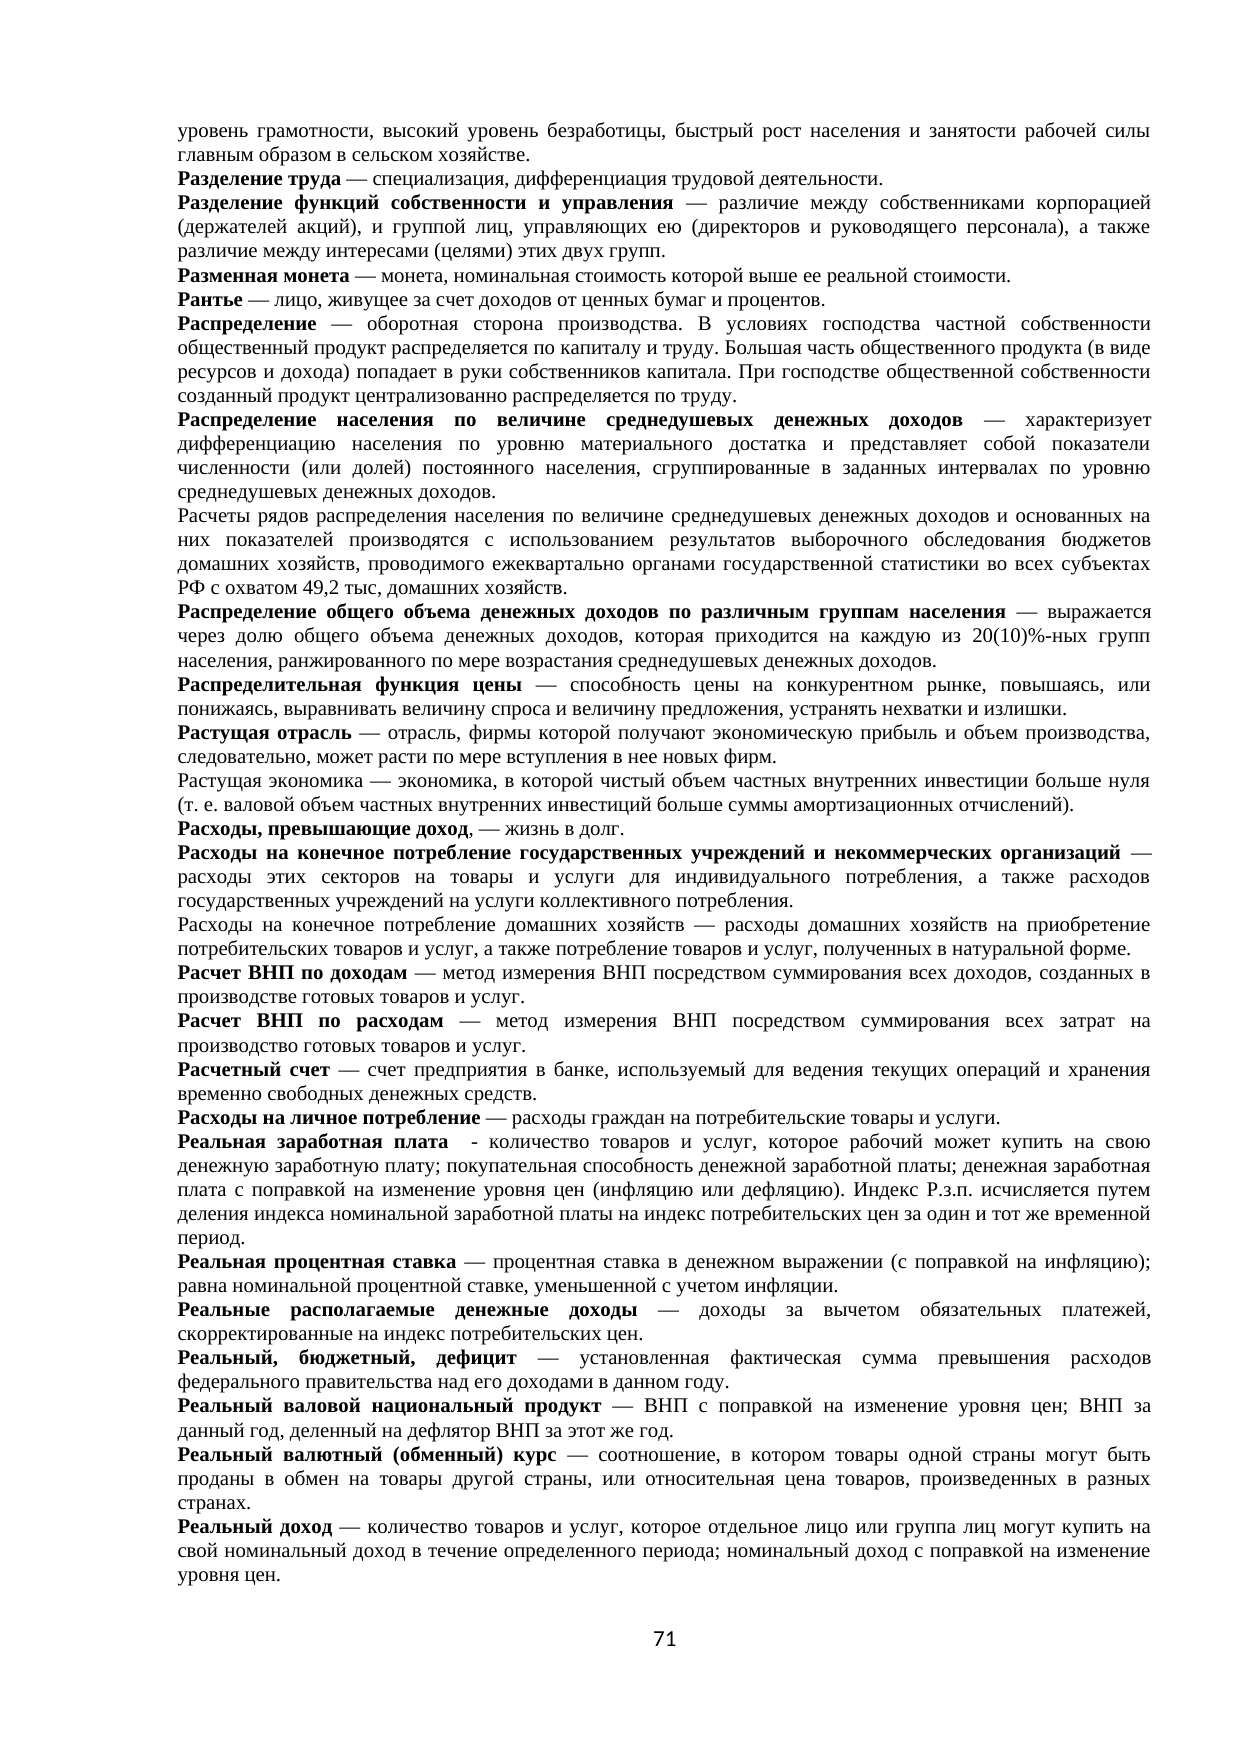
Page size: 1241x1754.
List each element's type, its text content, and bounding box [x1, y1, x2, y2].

text Распределение — оборотная сторона производства. В условиях господства частной собственности общественный продукт распределяется по капиталу и труду. Большая часть общественного продукта (в виде ресурсов и дохода) попадает в руки собственников капитала. При господстве общественной собственности созданный продукт централизованно распределяется по труду. [177, 311, 1152, 407]
text Реальный доход — количество товаров и услуг, которое отдельное лицо или группа лиц могут купить на свой номинальный доход в течение определенного периода; номинальный доход с поправкой на изменение уровня цен. [177, 1514, 1152, 1586]
text Распределение общего объема денежных доходов по различным группам населения — выражается через долю общего объема денежных доходов, которая приходится на каждую из 20(10)%-ных групп населения, ранжированного по мере возрастания среднедушевых денежных доходов. [177, 599, 1152, 672]
text Реальная заработная плата - количество товаров и услуг, которое рабочий может купить на свою денежную заработную плату; покупательная способность денежной заработной платы; денежная заработная плата с поправкой на изменение уровня цен (инфляцию или дефляцию). Индекс Р.з.п. исчисляется путем деления индекса номинальной заработной платы на индекс потребительских цен за один и тот же временной период. [177, 1129, 1152, 1249]
text Реальная процентная ставка — процентная ставка в денежном выражении (с поправкой на инфляцию); равна номинальной процентной ставке, уменьшенной с учетом инфляции. [177, 1249, 1152, 1297]
text Расходы, превышающие доход, — жизнь в долг. [177, 816, 1152, 840]
text Реальные располагаемые денежные доходы — доходы за вычетом обязательных платежей, скорректированные на индекс потребительских цен. [177, 1297, 1152, 1345]
text Расчетный счет — счет предприятия в банке, используемый для ведения текущих операций и хранения временно свободных денежных средств. [177, 1057, 1152, 1105]
text Расходы на личное потребление — расходы граждан на потребительские товары и услуги. [177, 1105, 1152, 1129]
text Разделение труда — специализация, дифференциация трудовой деятельности. [177, 166, 1152, 190]
text Разменная монета — монета, номинальная стоимость которой выше ее реальной стоимости. [177, 262, 1152, 287]
text Расчет ВНП по расходам — метод измерения ВНП посредством суммирования всех затрат на производство готовых товаров и услуг. [177, 1008, 1152, 1057]
text уровень грамотности, высокий уровень безработицы, быстрый рост населения и занятости рабочей силы главным образом в сельском хозяйстве. [177, 118, 1152, 166]
text Расходы на конечное потребление домашних хозяйств — расходы домашних хозяйств на приобретение потребительских товаров и услуг, а также потребление товаров и услуг, полученных в натуральной форме. [177, 912, 1152, 960]
text Реальный валютный (обменный) курс — соотношение, в котором товары одной страны могут быть проданы в обмен на товары другой страны, или относительная цена товаров, произведенных в разных странах. [177, 1442, 1152, 1514]
text Распределение населения по величине среднедушевых денежных доходов — характеризует дифференциацию населения по уровню материального достатка и представляет собой показатели численности (или долей) постоянного населения, сгруппированные в заданных интервалах по уровню среднедушевых денежных доходов. [177, 407, 1152, 503]
text Расходы на конечное потребление государственных учреждений и некоммерческих организаций — расходы этих секторов на товары и услуги для индивидуального потребления, а также расходов государственных учреждений на услуги коллективного потребления. [177, 840, 1152, 912]
text Распределительная функция цены — способность цены на конкурентном рынке, повышаясь, или понижаясь, выравнивать величину спроса и величину предложения, устранять нехватки и излишки. [177, 672, 1152, 720]
text Расчет ВНП по доходам — метод измерения ВНП посредством суммирования всех доходов, созданных в производстве готовых товаров и услуг. [177, 960, 1152, 1008]
text Растущая экономика — экономика, в которой чистый объем частных внутренних инвестиции больше нуля (т. е. валовой объем частных внутренних инвестиций больше суммы амортизационных отчислений). [177, 768, 1152, 816]
text Рантье — лицо, живущее за счет доходов от ценных бумаг и процентов. [177, 287, 1152, 311]
text Расчеты рядов распределения населения по величине среднедушевых денежных доходов и основанных на них показателей производятся с использованием результатов выборочного обследования бюджетов домашних хозяйств, проводимого ежеквартально органами государственной статистики во всех субъектах РФ с охватом 49,2 тыс, домашних хозяйств. [177, 503, 1152, 599]
text Реальный валовой национальный продукт — ВНП с поправкой на изменение уровня цен; ВНП за данный год, деленный на дефлятор ВНП за этот же год. [177, 1393, 1152, 1442]
text Разделение функций собственности и управления — различие между собственниками корпорацией (держателей акций), и группой лиц, управляющих ею (директоров и руководящего персонала), а также различие между интересами (целями) этих двух групп. [177, 190, 1152, 262]
text Растущая отрасль — отрасль, фирмы которой получают экономическую прибыль и объем производства, следовательно, может расти по мере вступления в нее новых фирм. [177, 720, 1152, 768]
text Реальный, бюджетный, дефицит — установленная фактическая сумма превышения расходов федерального правительства над его доходами в данном году. [177, 1345, 1152, 1393]
